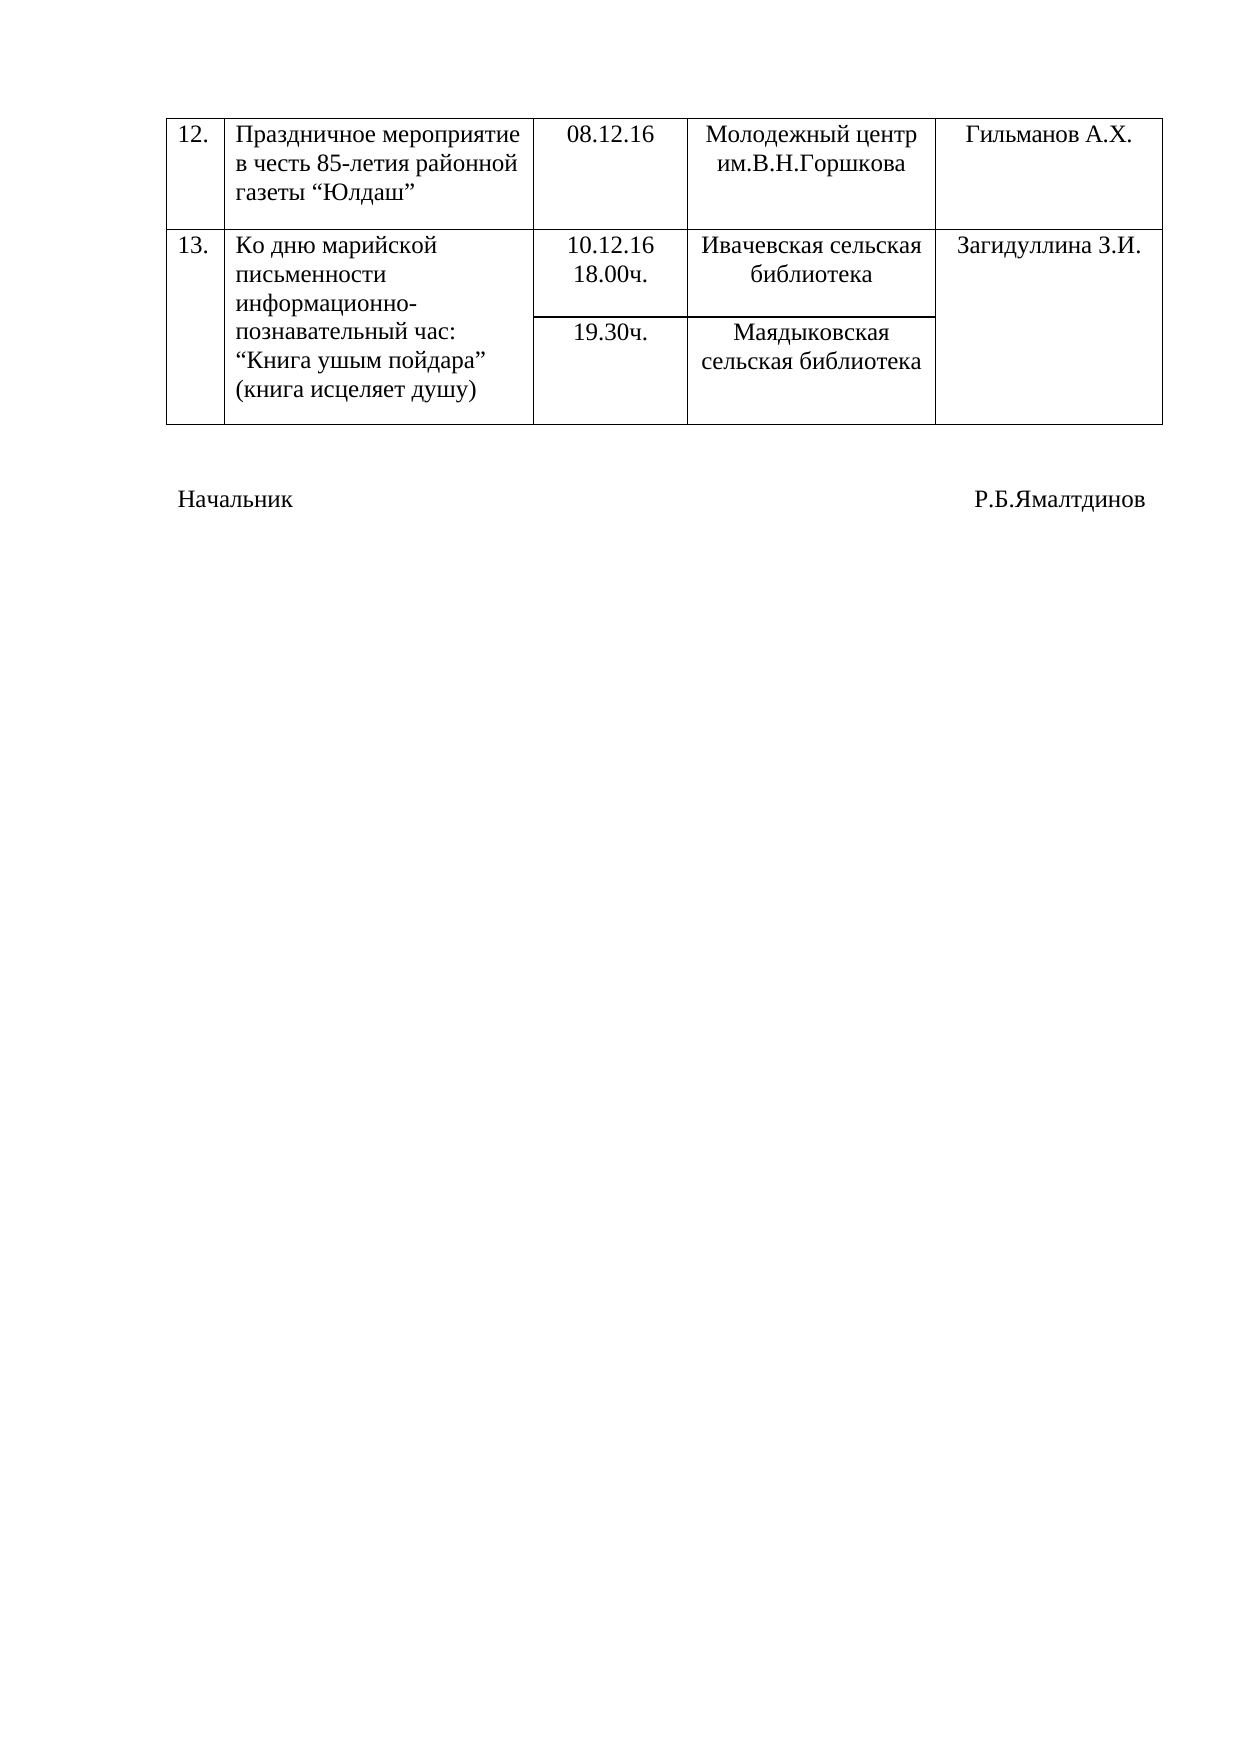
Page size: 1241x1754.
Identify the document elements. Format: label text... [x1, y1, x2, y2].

table_cell 19.30ч. [534, 318, 687, 424]
table_cell Гильманов А.Х. [936, 119, 1162, 229]
table_cell [167, 230, 224, 424]
table_cell Загидуллина З.И. [936, 230, 1162, 424]
table_cell [167, 119, 224, 229]
table_cell 10.12.16 18.00ч. [534, 230, 687, 316]
table_cell Маядыковская сельская библиотека [688, 318, 935, 424]
table_cell Ивачевская сельская библиотека [688, 230, 935, 316]
table_cell 08.12.16 [534, 119, 687, 229]
text Начальник Р.Б.Ямалтдинов [177, 484, 1152, 513]
table_cell Праздничное мероприятие в честь 85-летия районной газеты “Юлдаш” [225, 119, 533, 229]
table_cell Ко дню марийской письменности информационно- познавательный час: “Книга ушым пойдара” (книга исцеляет душу) [225, 230, 533, 424]
table_cell Молодежный центр им.В.Н.Горшкова [688, 119, 935, 229]
